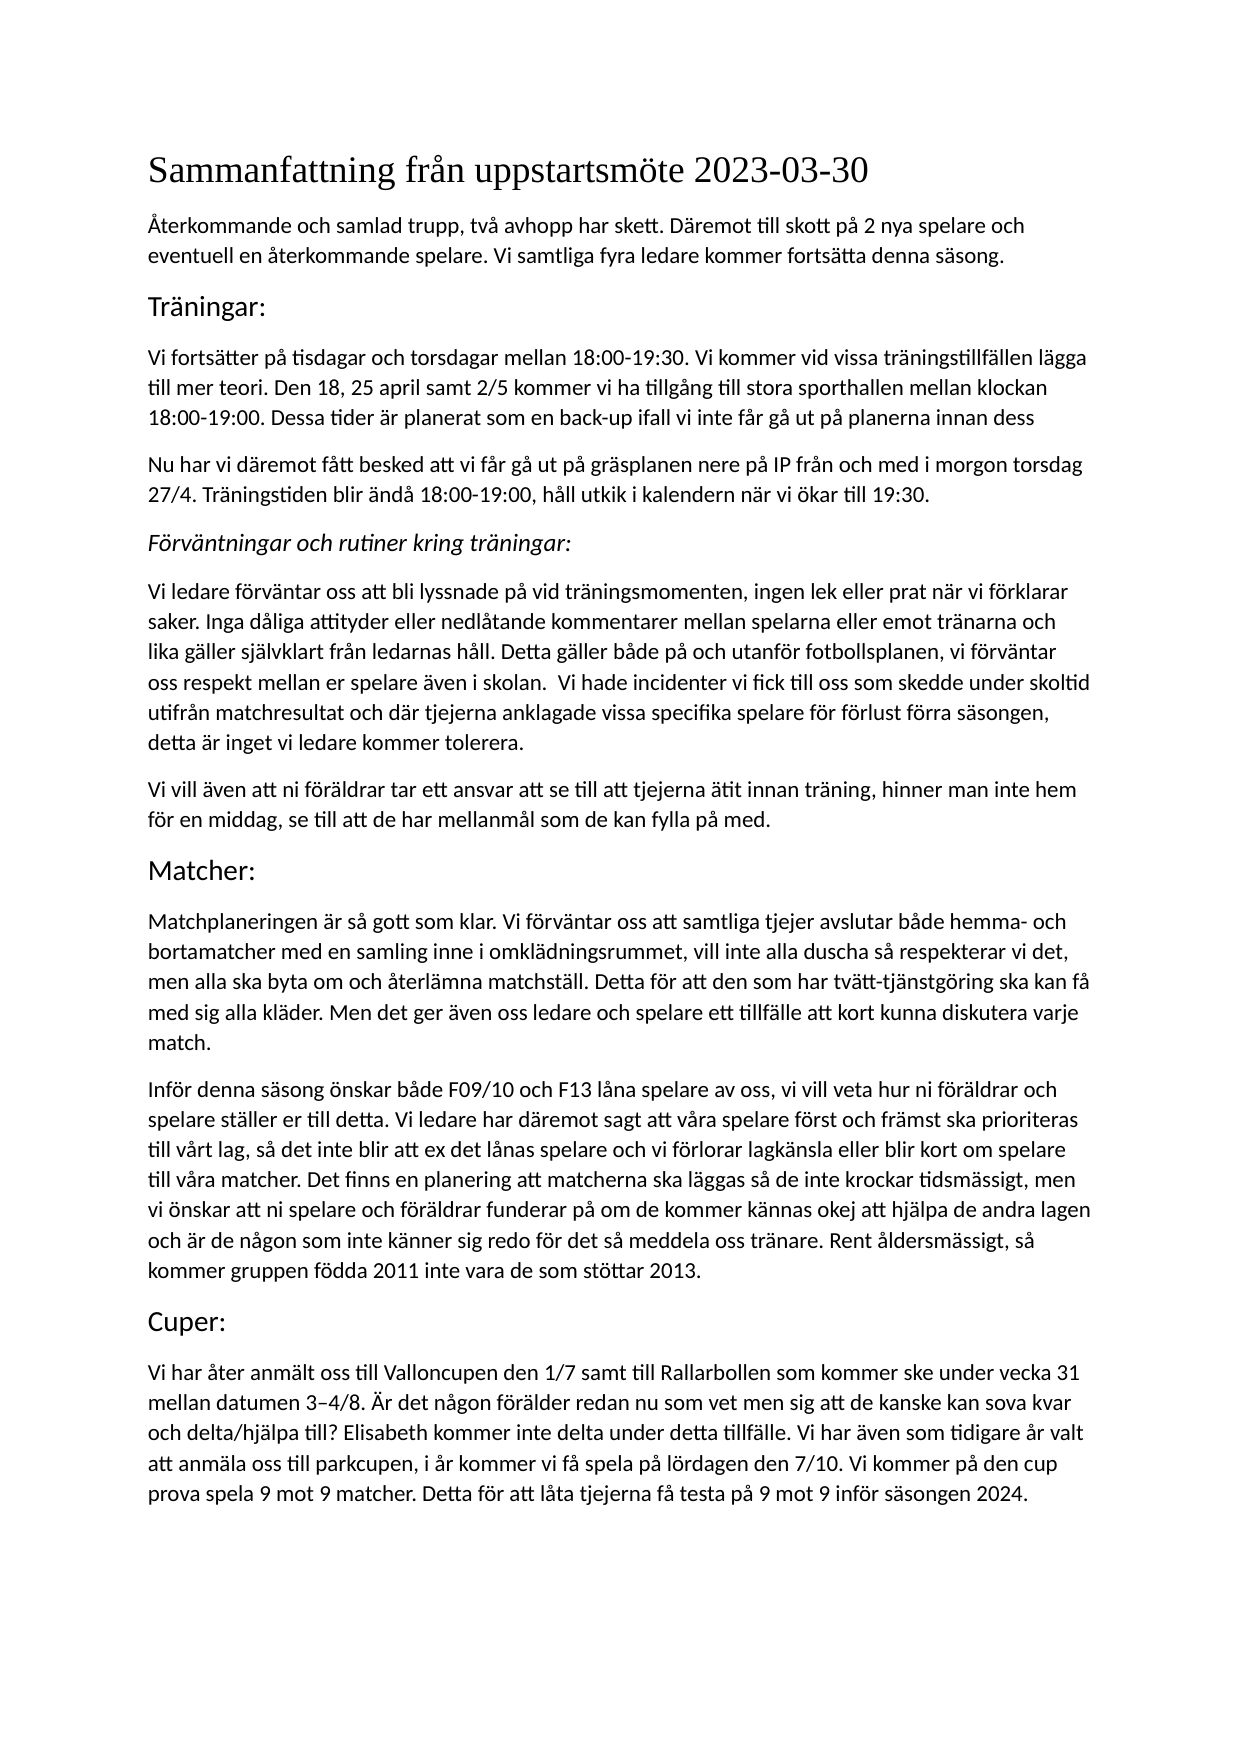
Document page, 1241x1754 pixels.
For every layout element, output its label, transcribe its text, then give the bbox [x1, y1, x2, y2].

text Matcher: [148, 852, 1093, 888]
text Vi ledare förväntar oss att bli lyssnade på vid träningsmomenten, ingen lek eller prat när vi förklarar saker. Inga dåliga attityder eller nedlåtande kommentarer mellan spelarna eller emot tränarna och lika gäller självklart från ledarnas håll. Detta gäller både på och utanför fotbollsplanen, vi förväntar oss respekt mellan er spelare även i skolan. Vi hade incidenter vi fick till oss som skedde under skoltid utifrån matchresultat och där tjejerna anklagade vissa specifika spelare för förlust förra säsongen, detta är inget vi ledare kommer tolerera. [148, 577, 1093, 756]
text Träningar: [148, 288, 1093, 323]
text Återkommande och samlad trupp, två avhopp har skett. Däremot till skott på 2 nya spelare och eventuell en återkommande spelare. Vi samtliga fyra ledare kommer fortsätta denna säsong. [148, 211, 1093, 269]
text Vi fortsätter på tisdagar och torsdagar mellan 18:00-19:30. Vi kommer vid vissa träningstillfällen lägga till mer teori. Den 18, 25 april samt 2/5 kommer vi ha tillgång till stora sporthallen mellan klockan 18:00-19:00. Dessa tider är planerat som en back-up ifall vi inte får gå ut på planerna innan dess [148, 343, 1093, 431]
text Vi vill även att ni föräldrar tar ett ansvar att se till att tjejerna ätit innan träning, hinner man inte hem för en middag, se till att de har mellanmål som de kan fylla på med. [148, 775, 1093, 833]
text Sammanfattning från uppstartsmöte 2023-03-30 [148, 148, 1093, 191]
text Cuper: [148, 1303, 1093, 1338]
text Förväntningar och rutiner kring träningar: [148, 527, 1093, 558]
text Vi har åter anmält oss till Valloncupen den 1/7 samt till Rallarbollen som kommer ske under vecka 31 mellan datumen 3–4/8. Är det någon förälder redan nu som vet men sig att de kanske kan sova kvar och delta/hjälpa till? Elisabeth kommer inte delta under detta tillfälle. Vi har även som tidigare år valt att anmäla oss till parkcupen, i år kommer vi få spela på lördagen den 7/10. Vi kommer på den cup prova spela 9 mot 9 matcher. Detta för att låta tjejerna få testa på 9 mot 9 inför säsongen 2024. [148, 1358, 1093, 1507]
text Matchplaneringen är så gott som klar. Vi förväntar oss att samtliga tjejer avslutar både hemma- och bortamatcher med en samling inne i omklädningsrummet, vill inte alla duscha så respekterar vi det, men alla ska byta om och återlämna matchställ. Detta för att den som har tvätt-tjänstgöring ska kan få med sig alla kläder. Men det ger även oss ledare och spelare ett tillfälle att kort kunna diskutera varje match. [148, 907, 1093, 1056]
text Inför denna säsong önskar både F09/10 och F13 låna spelare av oss, vi vill veta hur ni föräldrar och spelare ställer er till detta. Vi ledare har däremot sagt att våra spelare först och främst ska prioriteras till vårt lag, så det inte blir att ex det lånas spelare och vi förlorar lagkänsla eller blir kort om spelare till våra matcher. Det finns en planering att matcherna ska läggas så de inte krockar tidsmässigt, men vi önskar att ni spelare och föräldrar funderar på om de kommer kännas okej att hjälpa de andra lagen och är de någon som inte känner sig redo för det så meddela oss tränare. Rent åldersmässigt, så kommer gruppen födda 2011 inte vara de som stöttar 2013. [148, 1075, 1093, 1284]
text Nu har vi däremot fått besked att vi får gå ut på gräsplanen nere på IP från och med i morgon torsdag 27/4. Träningstiden blir ändå 18:00-19:00, håll utkik i kalendern när vi ökar till 19:30. [148, 450, 1093, 508]
